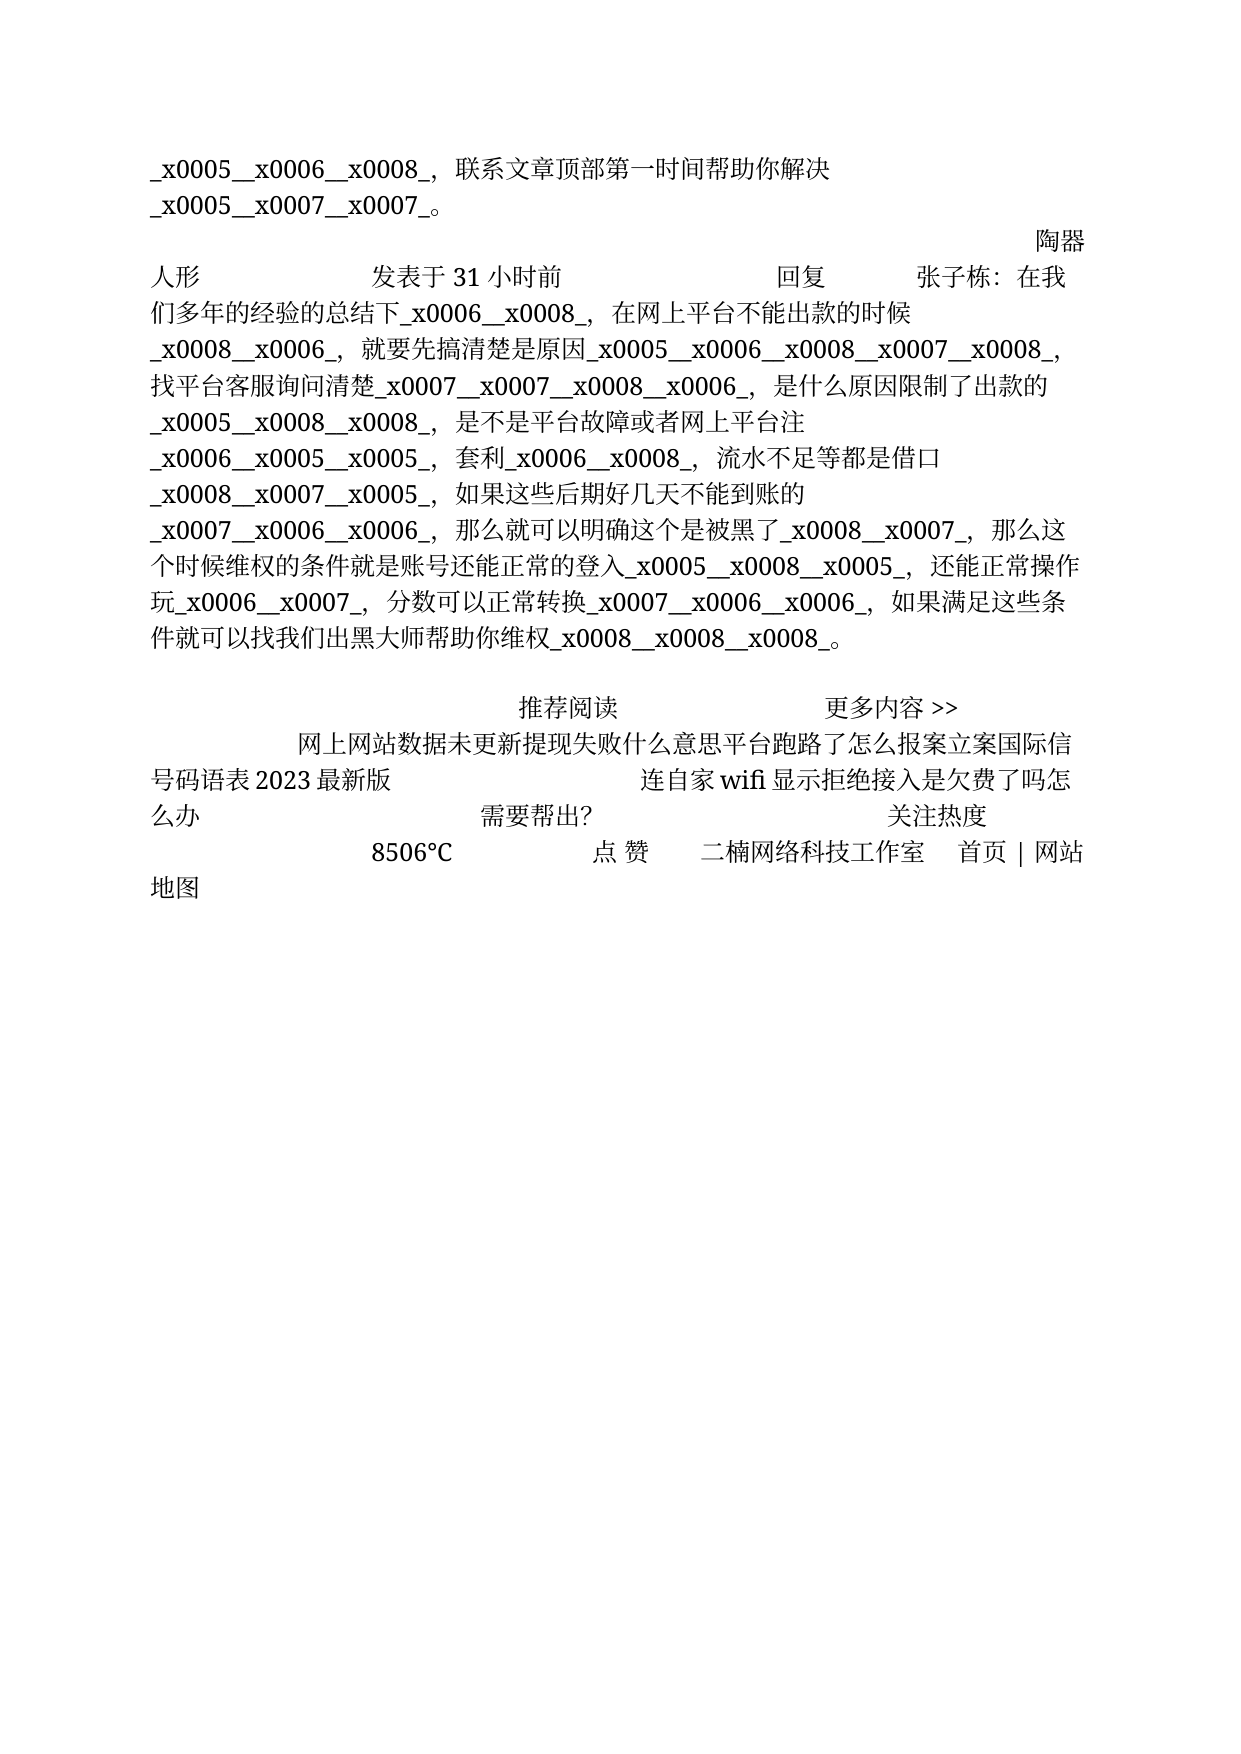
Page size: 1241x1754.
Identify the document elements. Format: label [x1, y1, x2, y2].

text [150, 150, 1090, 905]
